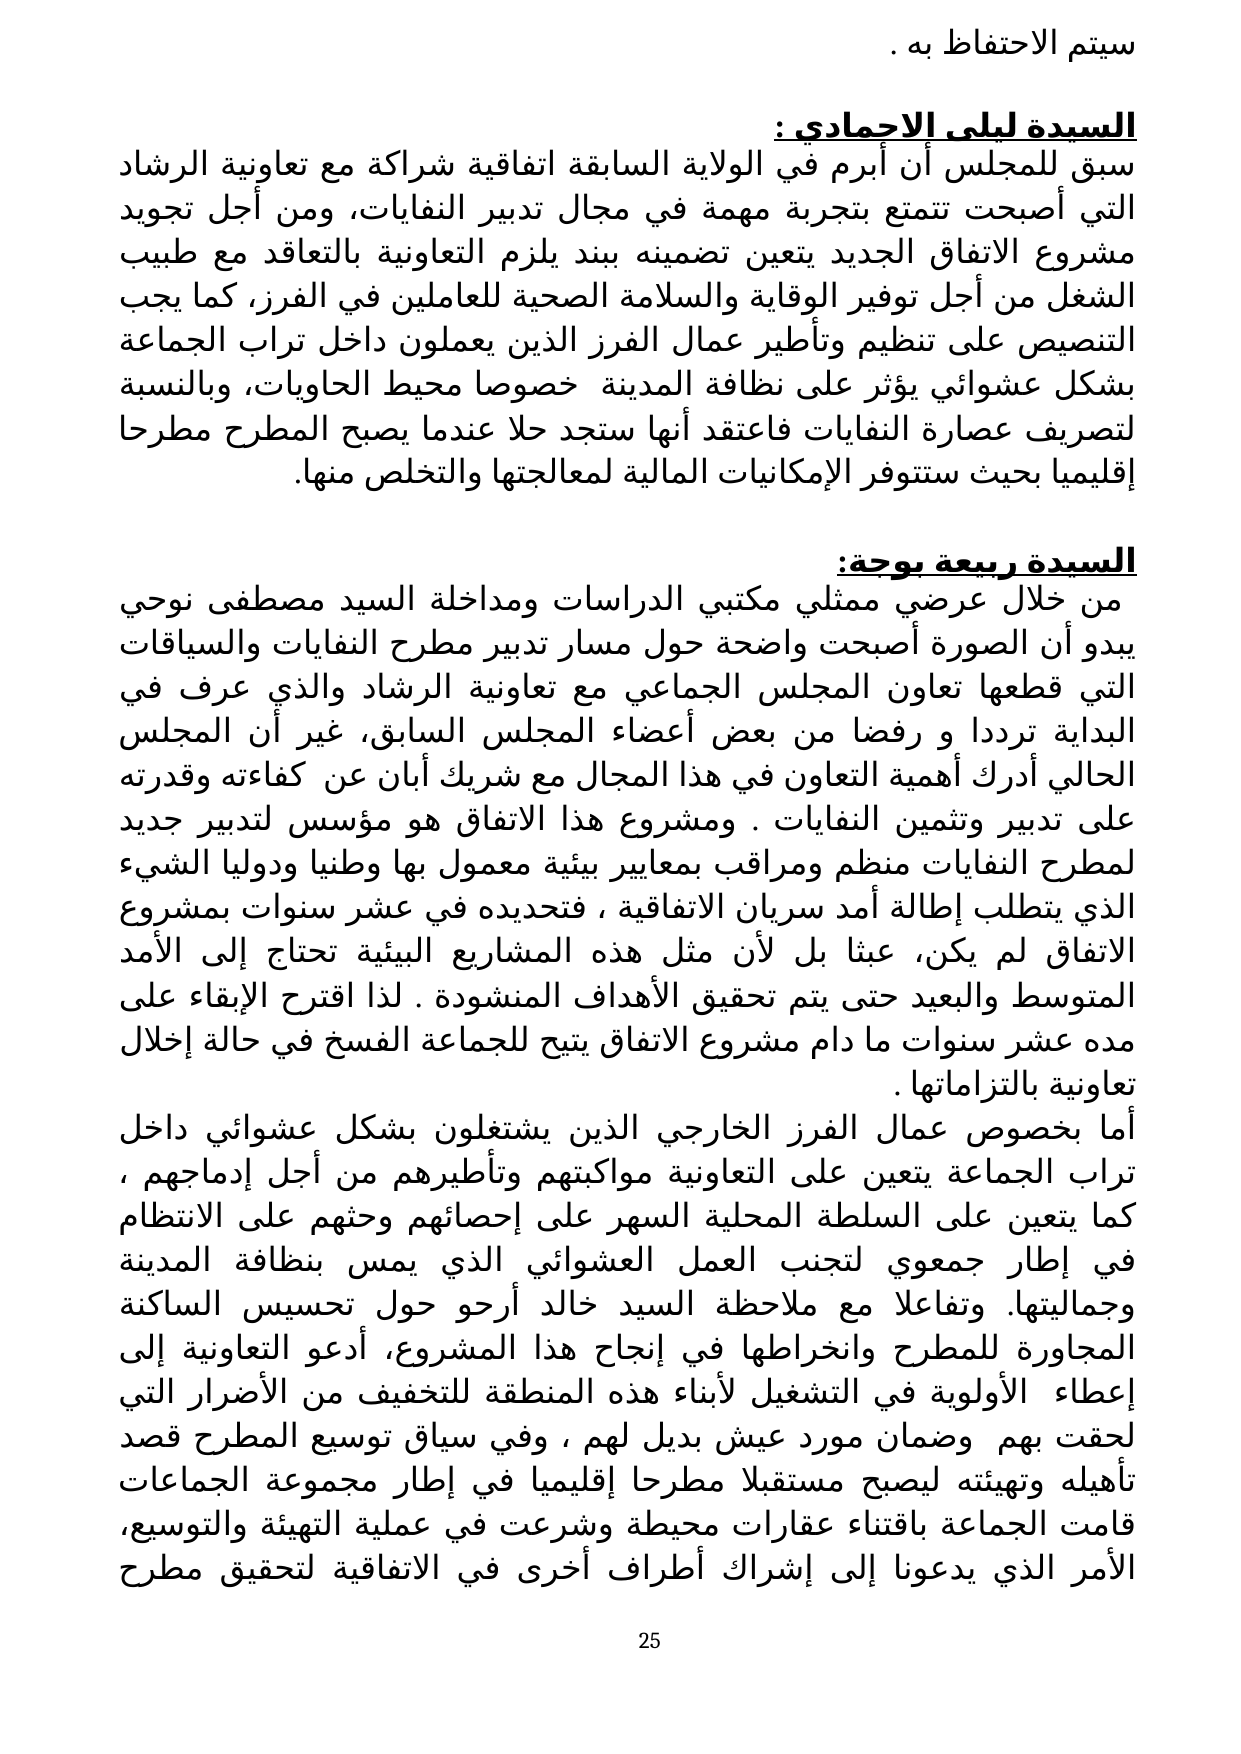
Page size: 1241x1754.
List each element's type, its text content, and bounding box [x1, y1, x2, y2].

text السيدة ليلى الاحمادي : [118, 106, 1137, 144]
text سبق للمجلس أن أبرم في الولاية السابقة اتفاقية شراكة مع تعاونية الرشاد التي أصبحت تتمتع بتجربة مهمة في مجال تدبير النفايات، ومن أجل تجويد مشروع الاتفاق الجديد يتعين تضمينه ببند يلزم التعاونية بالتعاقد مع طبيب الشغل من أجل توفير الوقاية والسلامة الصحية للعاملين في الفرز، كما يجب التنصيص على تنظيم وتأطير عمال الفرز الذين يعملون داخل تراب الجماعة بشكل عشوائي يؤثر على نظافة المدينة خصوصا محيط الحاويات، وبالنسبة لتصريف عصارة النفايات فاعتقد أنها ستجد حلا عندما يصبح المطرح مطرحا إقليميا بحيث ستتوفر الإمكانيات المالية لمعالجتها والتخلص منها. [118, 144, 1137, 491]
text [118, 1108, 1137, 1587]
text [118, 24, 1137, 62]
text من خلال عرضي ممثلي مكتبي الدراسات ومداخلة السيد مصطفى نوحي يبدو أن الصورة أصبحت واضحة حول مسار تدبير مطرح النفايات والسياقات التي قطعها تعاون المجلس الجماعي مع تعاونية الرشاد والذي عرف في البداية ترددا و رفضا من بعض أعضاء المجلس السابق، غير أن المجلس الحالي أدرك أهمية التعاون في هذا المجال مع شريك أبان عن كفاءته وقدرته على تدبير وتثمين النفايات . ومشروع هذا الاتفاق هو مؤسس لتدبير جديد لمطرح النفايات منظم ومراقب بمعايير بيئية معمول بها وطنيا ودوليا الشيء الذي يتطلب إطالة أمد سريان الاتفاقية ، فتحديده في عشر سنوات بمشروع الاتفاق لم يكن، عبثا بل لأن مثل هذه المشاريع البيئية تحتاج إلى الأمد المتوسط والبعيد حتى يتم تحقيق الأهداف المنشودة . لذا اقترح الإبقاء على مده عشر سنوات ما دام مشروع الاتفاق يتيح للجماعة الفسخ في حالة إخلال تعاونية بالتزاماتها . [118, 579, 1137, 1102]
text السيدة ربيعة بوجة: [118, 541, 1137, 579]
